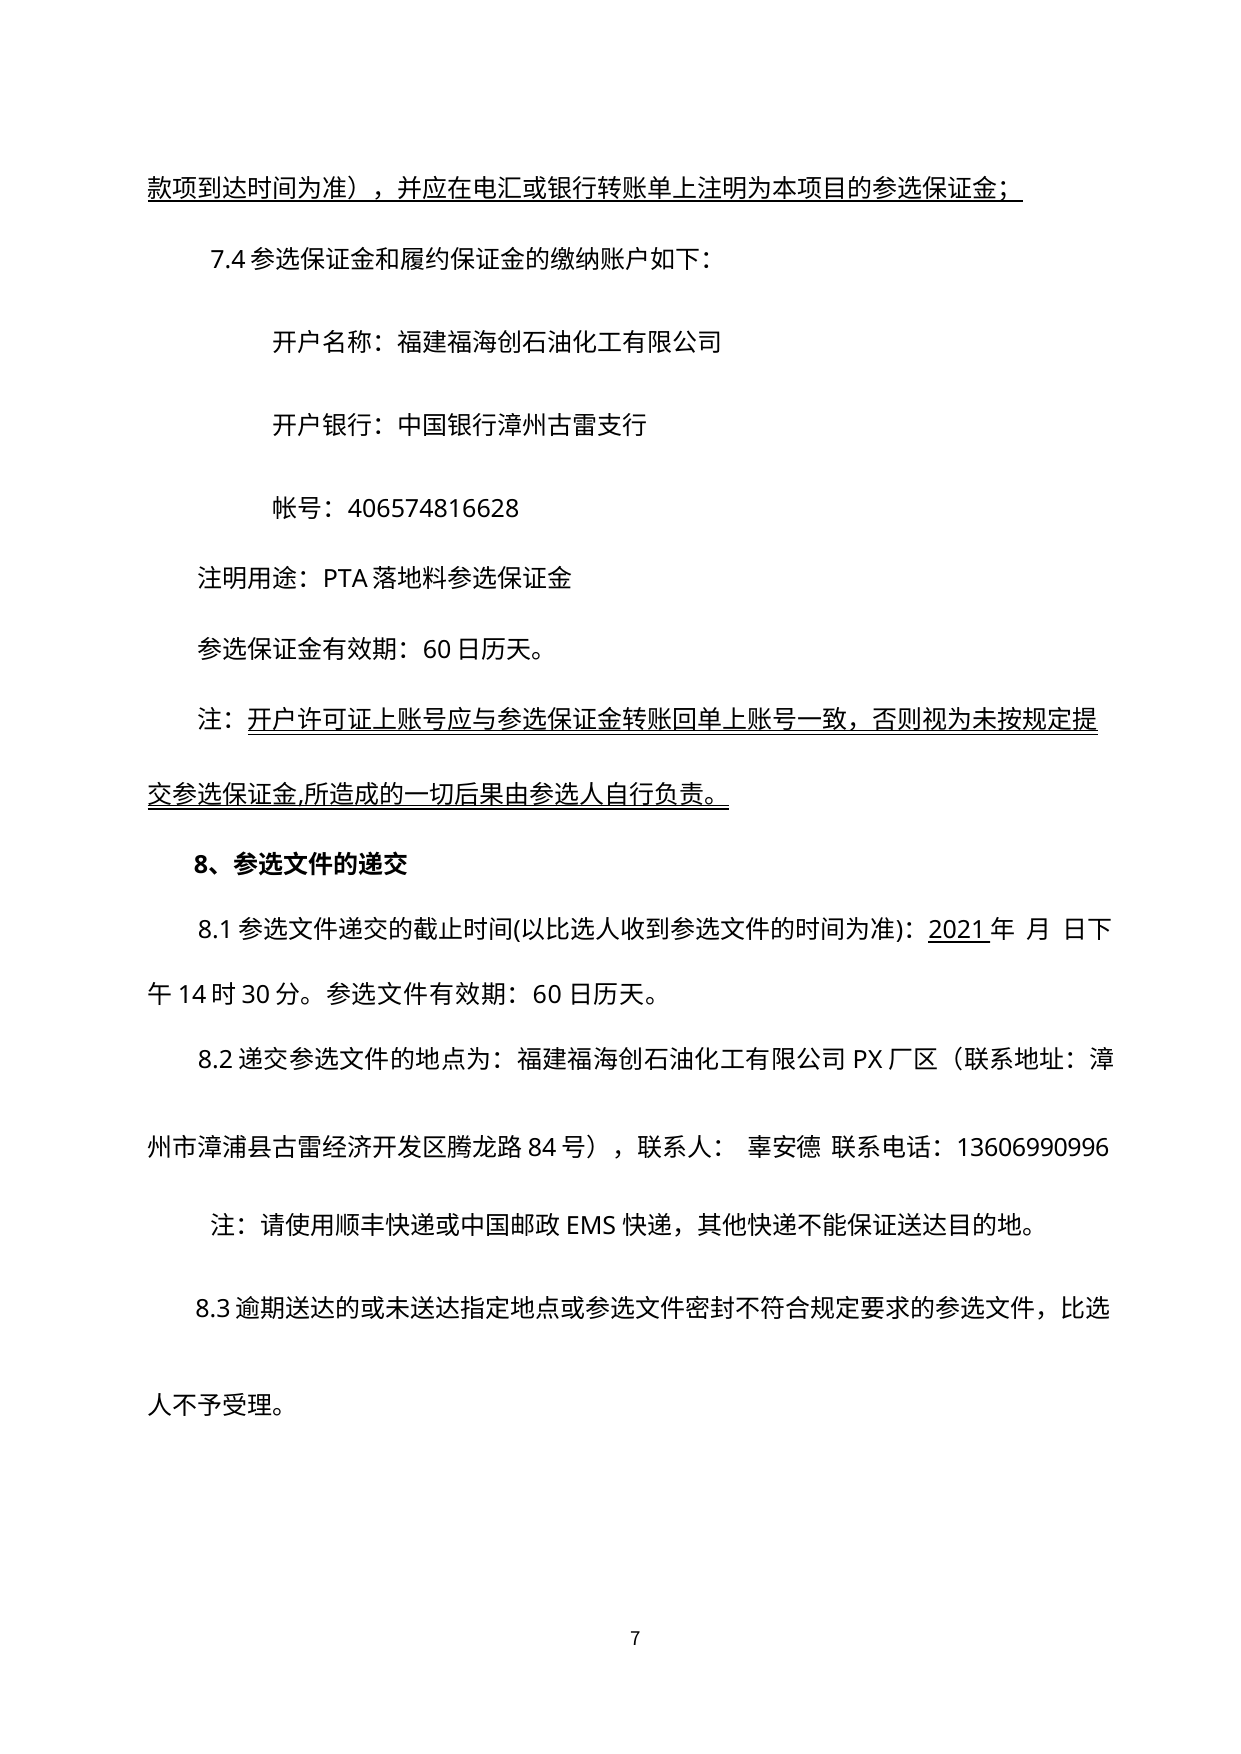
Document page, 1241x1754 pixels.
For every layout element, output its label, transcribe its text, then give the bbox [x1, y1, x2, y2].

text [148, 154, 1122, 219]
subtitle 注：请使用顺丰快递或中国邮政 EMS 快递，其他快递不能保证送达目的地。 [160, 1191, 1111, 1256]
text 8.3逾期送达的或未送达指定地点或参选文件密封不符合规定要求的参选文件，比选人不予受理。 [148, 1274, 1122, 1436]
text 8、参选文件的递交 [193, 830, 1122, 895]
text 注明用途：PTA落地料参选保证金 [148, 544, 1122, 609]
text 开户名称：福建福海创石油化工有限公司 [272, 308, 1109, 373]
text 8.1参选文件递交的截止时间(以比选人收到参选文件的时间为准)：2021年 月 日下午14时30分。参选文件有效期：60日历天。 [148, 895, 1122, 1025]
text 参选保证金有效期：60日历天。 [148, 615, 1122, 680]
text 帐号：406574816628 [148, 474, 1122, 539]
text 7.4参选保证金和履约保证金的缴纳账户如下： [148, 225, 1122, 290]
text 8.2递交参选文件的地点为：福建福海创石油化工有限公司PX厂区（联系地址：漳州市漳浦县古雷经济开发区腾龙路84号），联系人： 辜安德 联系电话：13606990996 [148, 1025, 1122, 1178]
text 注：开户许可证上账号应与参选保证金转账回单上账号一致，否则视为未按规定提交参选保证金,所造成的一切后果由参选人自行负责。 [148, 685, 1122, 825]
text 开户银行：中国银行漳州古雷支行 [272, 391, 1109, 456]
